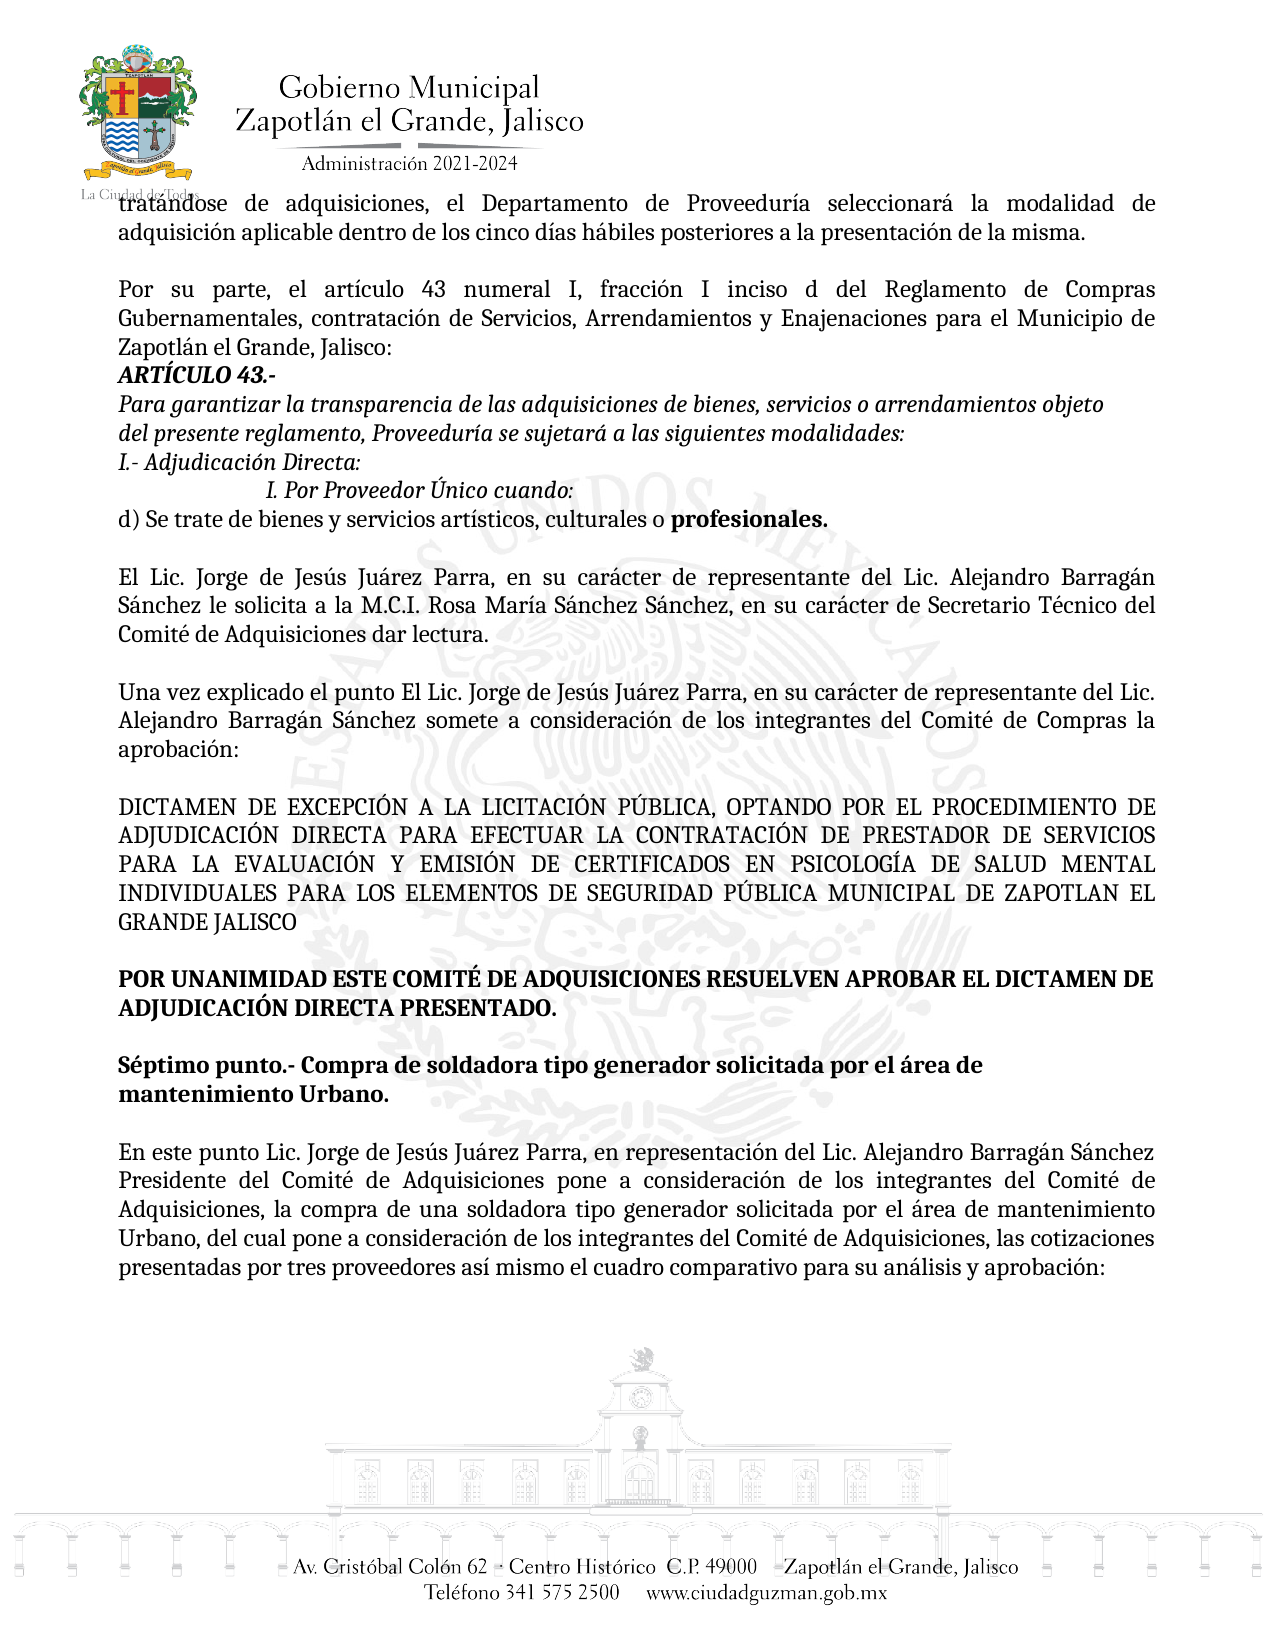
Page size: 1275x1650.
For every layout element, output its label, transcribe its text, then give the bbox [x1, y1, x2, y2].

text Una vez explicado el punto El Lic. Jorge de Jesús Juárez Parra, en su carácter de representante del Lic. Alejandro Barragán Sánchez somete a consideración de los integrantes del Comité de Compras la aprobación: [118, 678, 1157, 764]
text Para garantizar la transparencia de las adquisiciones de bienes, servicios o arrendamientos objeto [118, 390, 1157, 419]
text Séptimo punto.- Compra de soldadora tipo generador solicitada por el área de mantenimiento Urbano. [118, 1051, 1157, 1109]
text ARTÍCULO 43.- [118, 361, 1157, 390]
text I.- Adjudicación Directa: [118, 448, 1157, 476]
text del presente reglamento, Proveeduría se sujetará a las siguientes modalidades: [118, 419, 1157, 448]
text En este punto Lic. Jorge de Jesús Juárez Parra, en representación del Lic. Alejandro Barragán Sánchez Presidente del Comité de Adquisiciones pone a consideración de los integrantes del Comité de Adquisiciones, la compra de una soldadora tipo generador solicitada por el área de mantenimiento Urbano, del cual pone a consideración de los integrantes del Comité de Adquisiciones, las cotizaciones presentadas por tres proveedores así mismo el cuadro comparativo para su análisis y aprobación: [118, 1138, 1157, 1281]
text I. Por Proveedor Único cuando: [192, 476, 1157, 505]
text Por su parte, el artículo 43 numeral I, fracción I inciso d del Reglamento de Compras Gubernamentales, contratación de Servicios, Arrendamientos y Enajenaciones para el Municipio de Zapotlán el Grande, Jalisco: [118, 275, 1157, 361]
text d) Se trate de bienes y servicios artísticos, culturales o profesionales. [118, 505, 1157, 534]
text DICTAMEN DE EXCEPCIÓN A LA LICITACIÓN PÚBLICA, OPTANDO POR EL PROCEDIMIENTO DE ADJUDICACIÓN DIRECTA PARA EFECTUAR LA CONTRATACIÓN DE PRESTADOR DE SERVICIOS PARA LA EVALUACIÓN Y EMISIÓN DE CERTIFICADOS EN PSICOLOGÍA DE SALUD MENTAL INDIVIDUALES PARA LOS ELEMENTOS DE SEGURIDAD PÚBLICA MUNICIPAL DE ZAPOTLAN EL GRANDE JALISCO [118, 793, 1157, 936]
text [118, 189, 1157, 246]
picture [0, 0, 1275, 1648]
text El Lic. Jorge de Jesús Juárez Parra, en su carácter de representante del Lic. Alejandro Barragán Sánchez le solicita a la M.C.I. Rosa María Sánchez Sánchez, en su carácter de Secretario Técnico del Comité de Adquisiciones dar lectura. [118, 563, 1157, 649]
text POR UNANIMIDAD ESTE COMITÉ DE ADQUISICIONES RESUELVEN APROBAR EL DICTAMEN DE ADJUDICACIÓN DIRECTA PRESENTADO. [118, 965, 1157, 1023]
